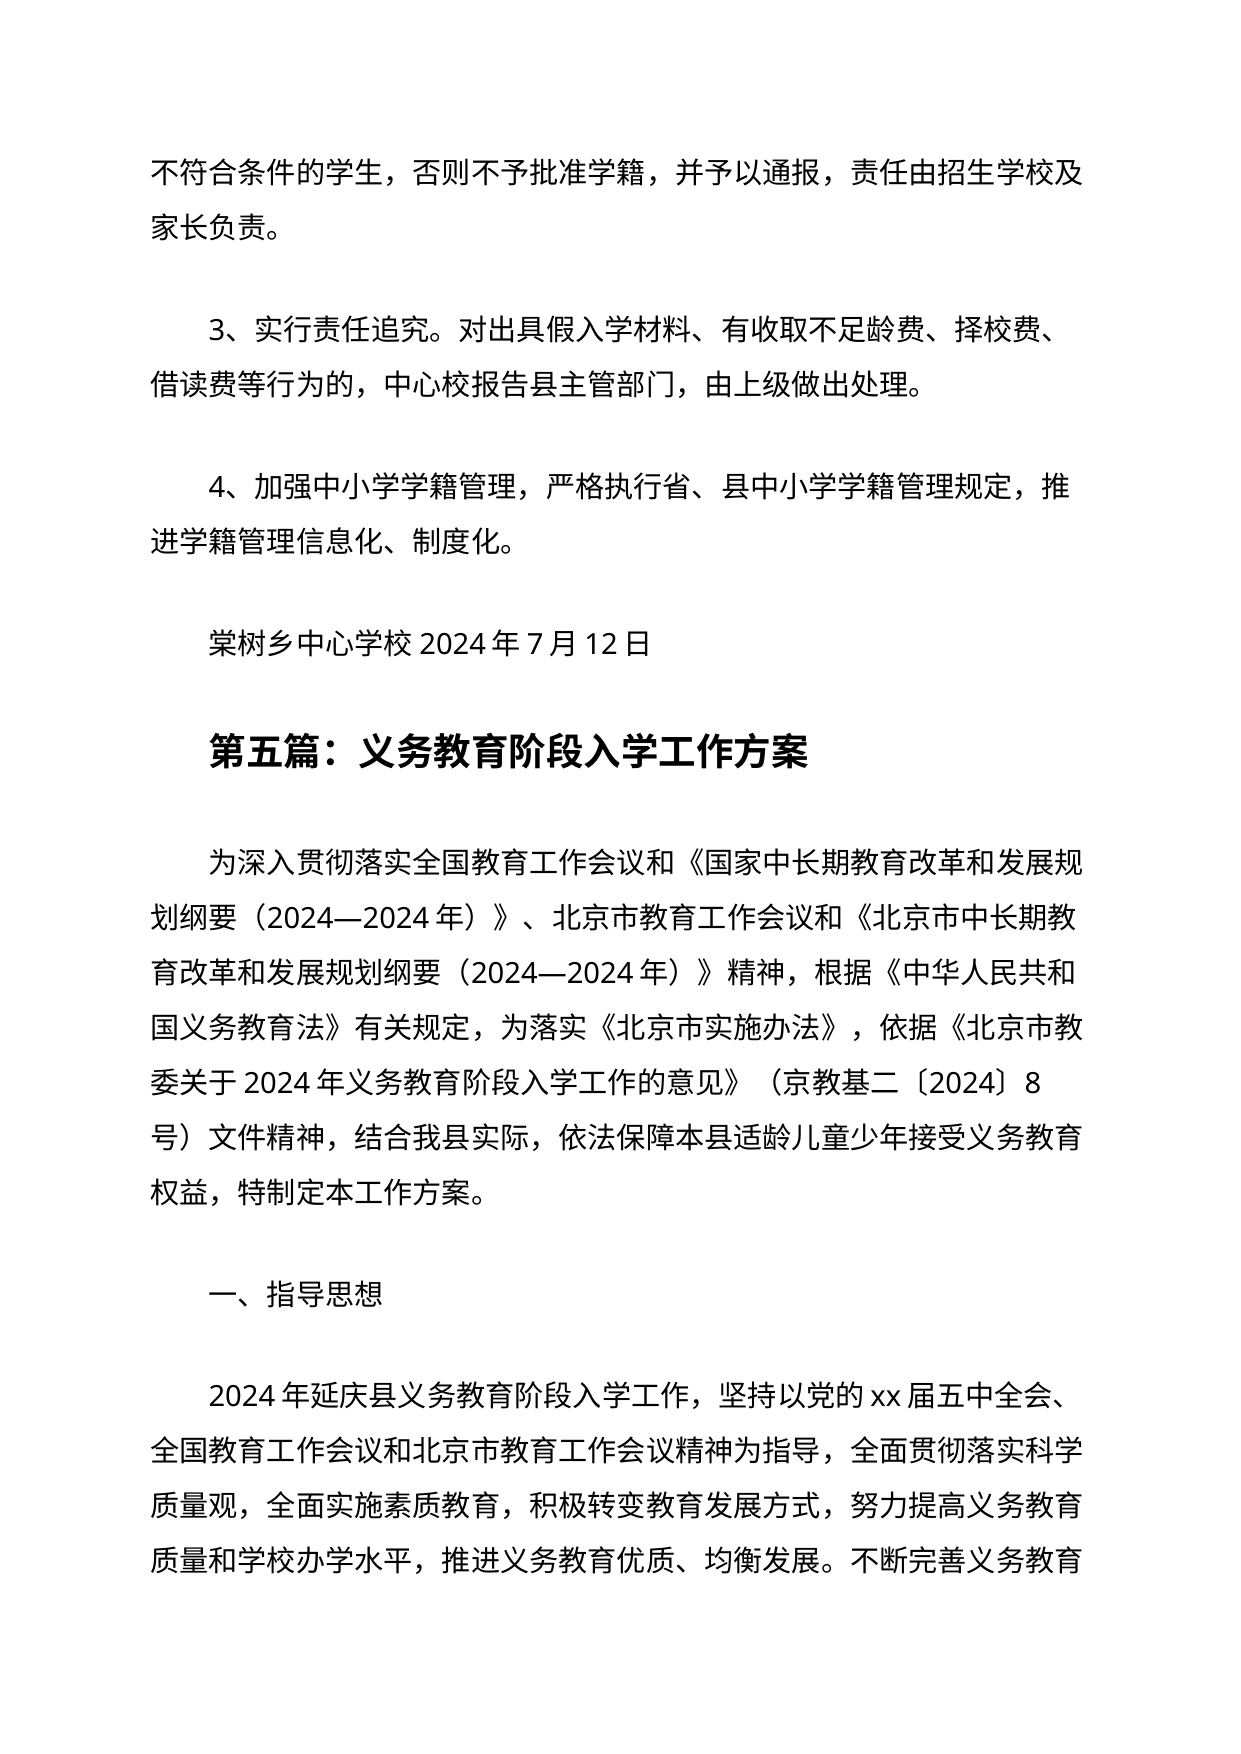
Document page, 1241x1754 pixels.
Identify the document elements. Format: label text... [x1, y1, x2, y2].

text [150, 1373, 1090, 1580]
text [150, 150, 1090, 247]
text 棠树乡中心学校 2024年7月12日 [150, 620, 1090, 663]
text 3、实行责任追究。对出具假入学材料、有收取不足龄费、择校费、借读费等行为的，中心校报告县主管部门，由上级做出处理。 [150, 307, 1090, 404]
text 为深入贯彻落实全国教育工作会议和《国家中长期教育改革和发展规划纲要（2024—2024年）》、北京市教育工作会议和《北京市中长期教育改革和发展规划纲要（2024—2024年）》精神，根据《中华人民共和国义务教育法》有关规定，为落实《北京市实施办法》，依据《北京市教委关于2024年义务教育阶段入学工作的意见》（京教基二〔2024〕8号）文件精神，结合我县实际，依法保障本县适龄儿童少年接受义务教育权益，特制定本工作方案。 [150, 839, 1090, 1212]
text 4、加强中小学学籍管理，严格执行省、县中小学学籍管理规定，推进学籍管理信息化、制度化。 [150, 463, 1090, 561]
text 第五篇：义务教育阶段入学工作方案 [150, 722, 1090, 776]
text 一、指导思想 [150, 1271, 1090, 1313]
